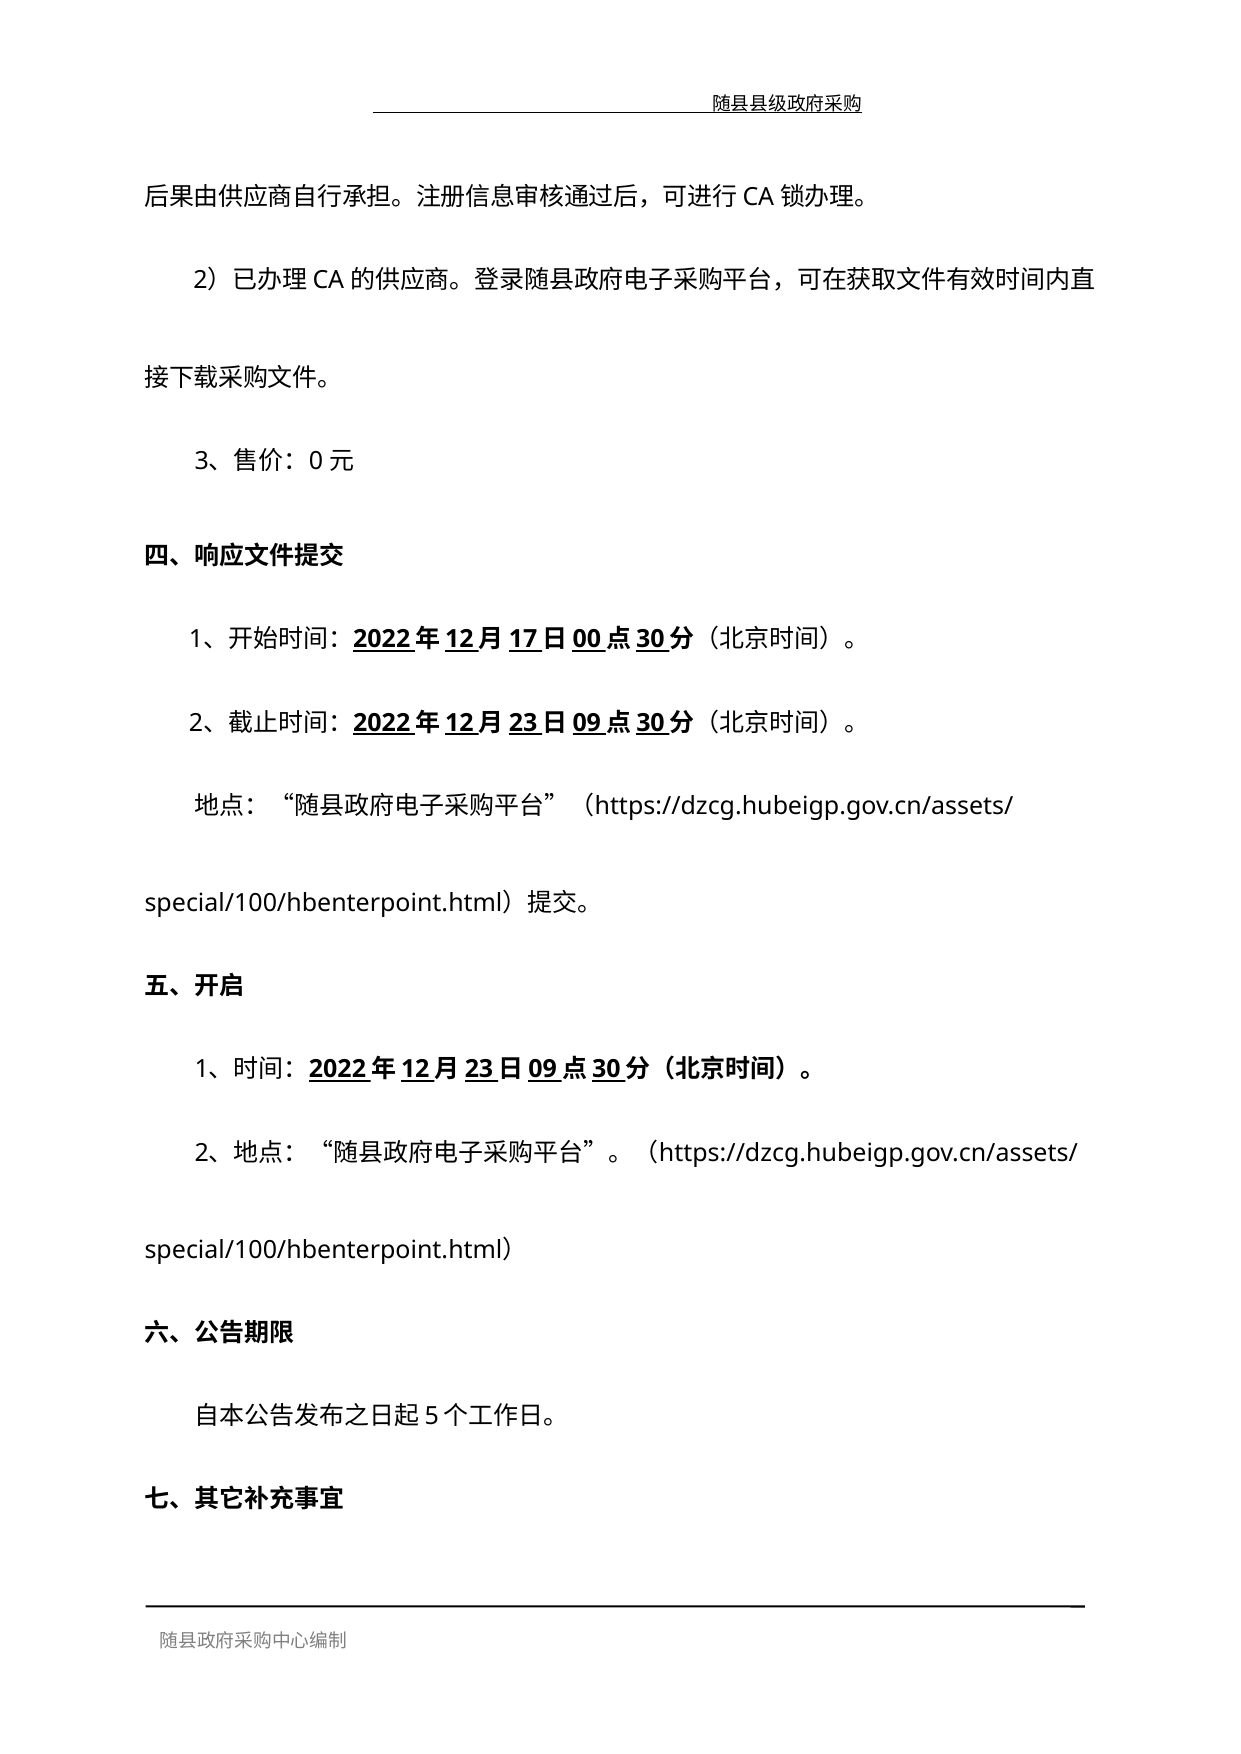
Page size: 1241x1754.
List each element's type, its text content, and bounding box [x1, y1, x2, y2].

list 其它补充事宜 [144, 1464, 1095, 1529]
text 1、开始时间：2022年12月17日00点30分（北京时间）。 [144, 604, 1095, 669]
text 四、响应文件提交 [144, 521, 1095, 586]
text 1、时间：2022年12月23日09点30分（北京时间）。 [144, 1034, 1095, 1099]
text 2、地点：“随县政府电子采购平台”。（https://dzcg.hubeigp.gov.cn/assets/special/100/hbenterpoint.html） [144, 1118, 1095, 1280]
text 3、售价：0 元 [144, 426, 1086, 491]
text 六、公告期限 [144, 1298, 1095, 1363]
text 地点：“随县政府电子采购平台”（https://dzcg.hubeigp.gov.cn/assets/special/100/hbenterpoint.html）提交。 [144, 771, 1095, 933]
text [144, 162, 1095, 227]
text 2、截止时间：2022年12月23日09点30分（北京时间）。 [144, 688, 1095, 753]
text 自本公告发布之日起5个工作日。 [144, 1381, 1095, 1446]
text 五、开启 [144, 951, 1095, 1016]
text 2）已办理 CA 的供应商。登录随县政府电子采购平台，可在获取文件有效时间内直接下载采购文件。 [144, 245, 1095, 408]
